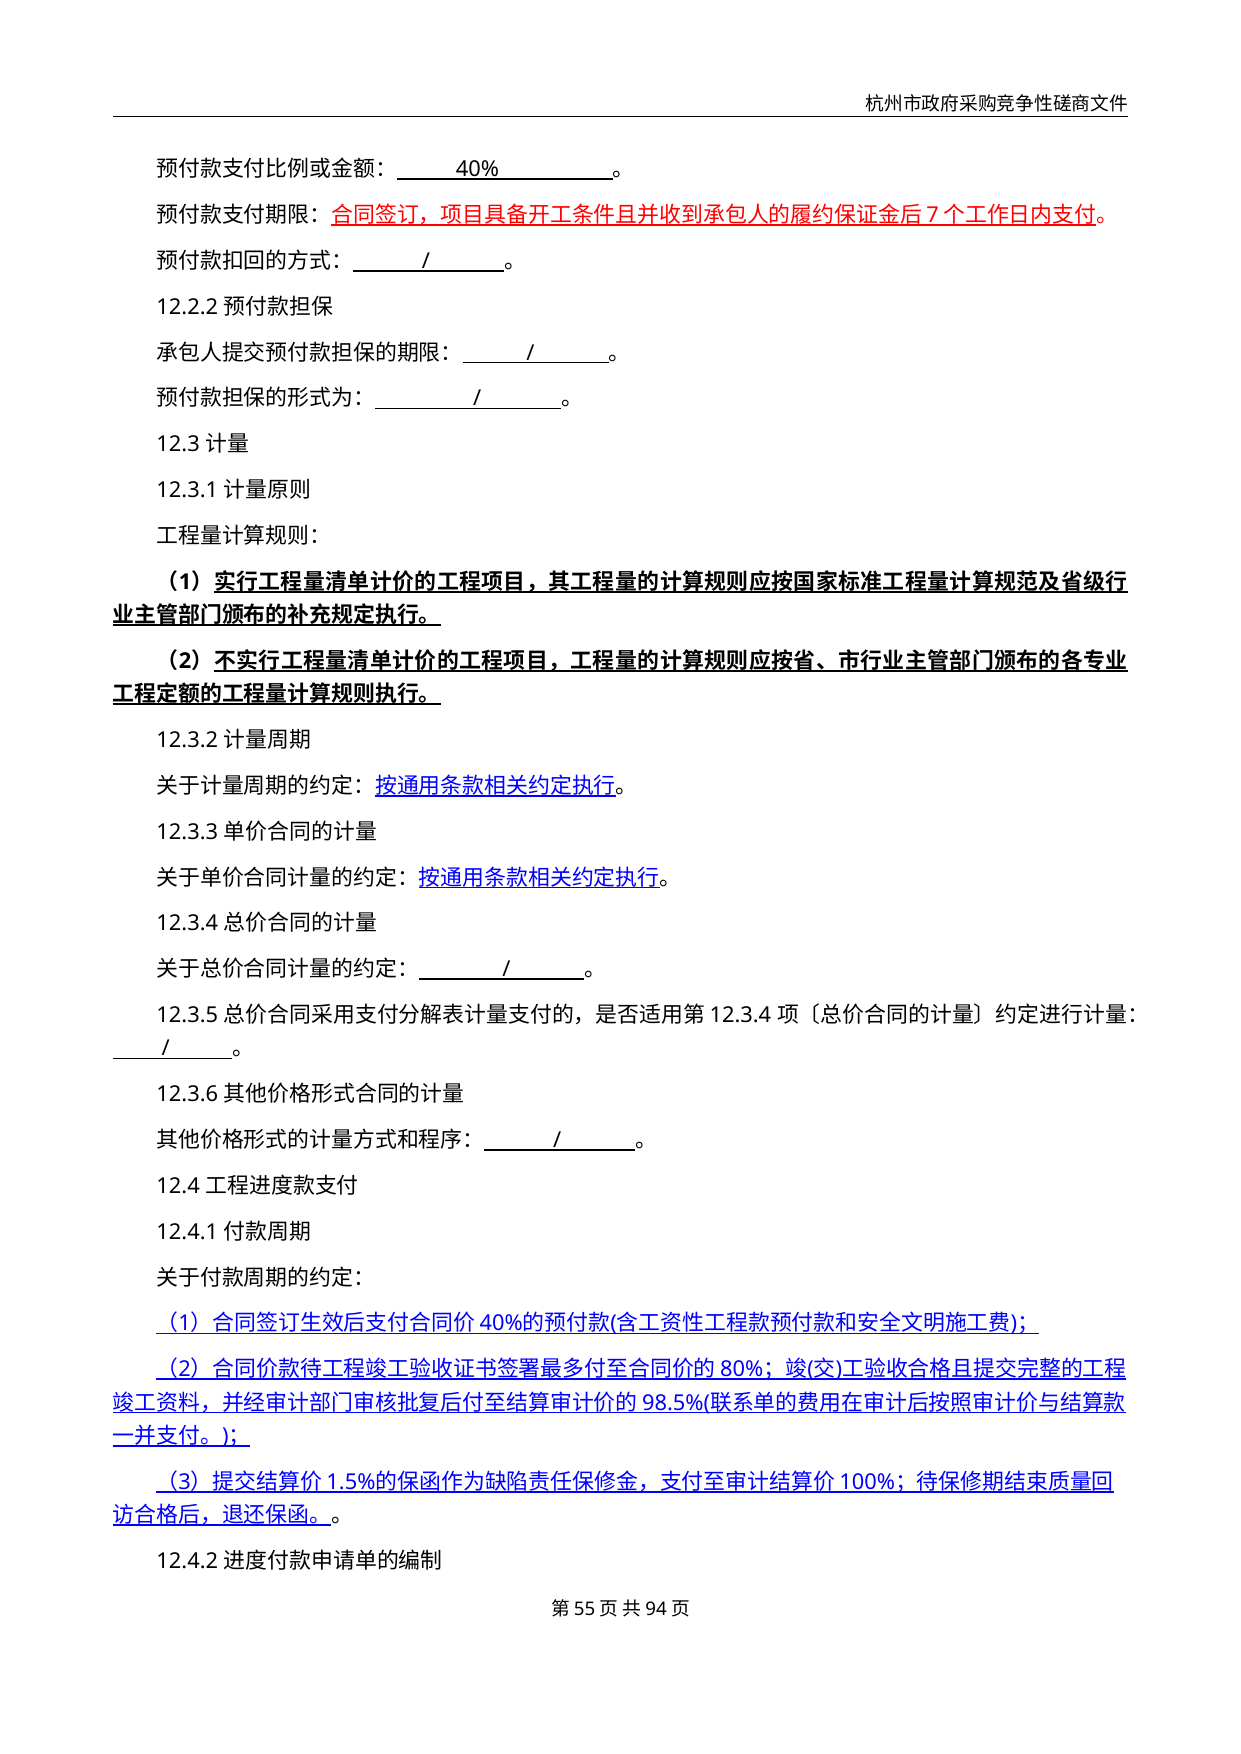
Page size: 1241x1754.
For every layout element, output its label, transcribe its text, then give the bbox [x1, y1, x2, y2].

text 12.3.4 总价合同的计量 [112, 904, 1128, 937]
text 承包人提交预付款担保的期限： / 。 [112, 333, 1128, 367]
text 12.2.2 预付款担保 [112, 287, 1128, 321]
text 其他价格形式的计量方式和程序： / 。 [112, 1121, 1128, 1154]
text （1）合同签订生效后支付合同价40%的预付款(含工资性工程款预付款和安全文明施工费)； [112, 1304, 1128, 1337]
text 12.3.2 计量周期 [112, 721, 1128, 754]
text 关于付款周期的约定： [112, 1258, 1128, 1292]
text 12.3.6 其他价格形式合同的计量 [112, 1075, 1128, 1108]
text 预付款扣回的方式： / 。 [112, 242, 1128, 275]
text （3）提交结算价1.5%的保函作为缺陷责任保修金，支付至审计结算价100%；待保修期结束质量回访合格后，退还保函。。 [112, 1462, 1128, 1529]
text 12.4.1 付款周期 [112, 1212, 1128, 1246]
text （2）合同价款待工程竣工验收证书签署最多付至合同价的80%；竣(交)工验收合格且提交完整的工程竣工资料，并经审计部门审核批复后付至结算审计价的98.5%(联系单的费用在审计后按照审计价与结算款一并支付。)； [112, 1350, 1128, 1450]
text 关于计量周期的约定：按通用条款相关约定执行。 [112, 767, 1128, 800]
text 预付款担保的形式为： / 。 [112, 379, 1128, 412]
text 12.3.3 单价合同的计量 [112, 812, 1128, 846]
text 关于总价合同计量的约定： / 。 [112, 950, 1128, 983]
text 12.3.5 总价合同采用支付分解表计量支付的，是否适用第12.3.4 项〔总价合同的计量〕约定进行计量： / 。 [112, 996, 1128, 1062]
text 12.4 工程进度款支付 [112, 1167, 1128, 1200]
text 工程量计算规则： [112, 517, 1128, 550]
text （1）实行工程量清单计价的工程项目，其工程量的计算规则应按国家标准工程量计算规范及省级行业主管部门颁布的补充规定执行。 [112, 562, 1128, 629]
text 预付款支付期限：合同签订，项目具备开工条件且并收到承包人的履约保证金后7个工作日内支付。 [112, 196, 1128, 229]
text 12.3.1 计量原则 [112, 471, 1128, 504]
text 12.3 计量 [112, 425, 1128, 458]
text （2）不实行工程量清单计价的工程项目，工程量的计算规则应按省、市行业主管部门颁布的各专业工程定额的工程量计算规则执行。 [112, 642, 1128, 708]
text 12.4.2 进度付款申请单的编制 [112, 1542, 1128, 1575]
text 预付款支付比例或金额： 40% 。 [112, 150, 1128, 183]
text 关于单价合同计量的约定：按通用条款相关约定执行。 [112, 858, 1128, 892]
